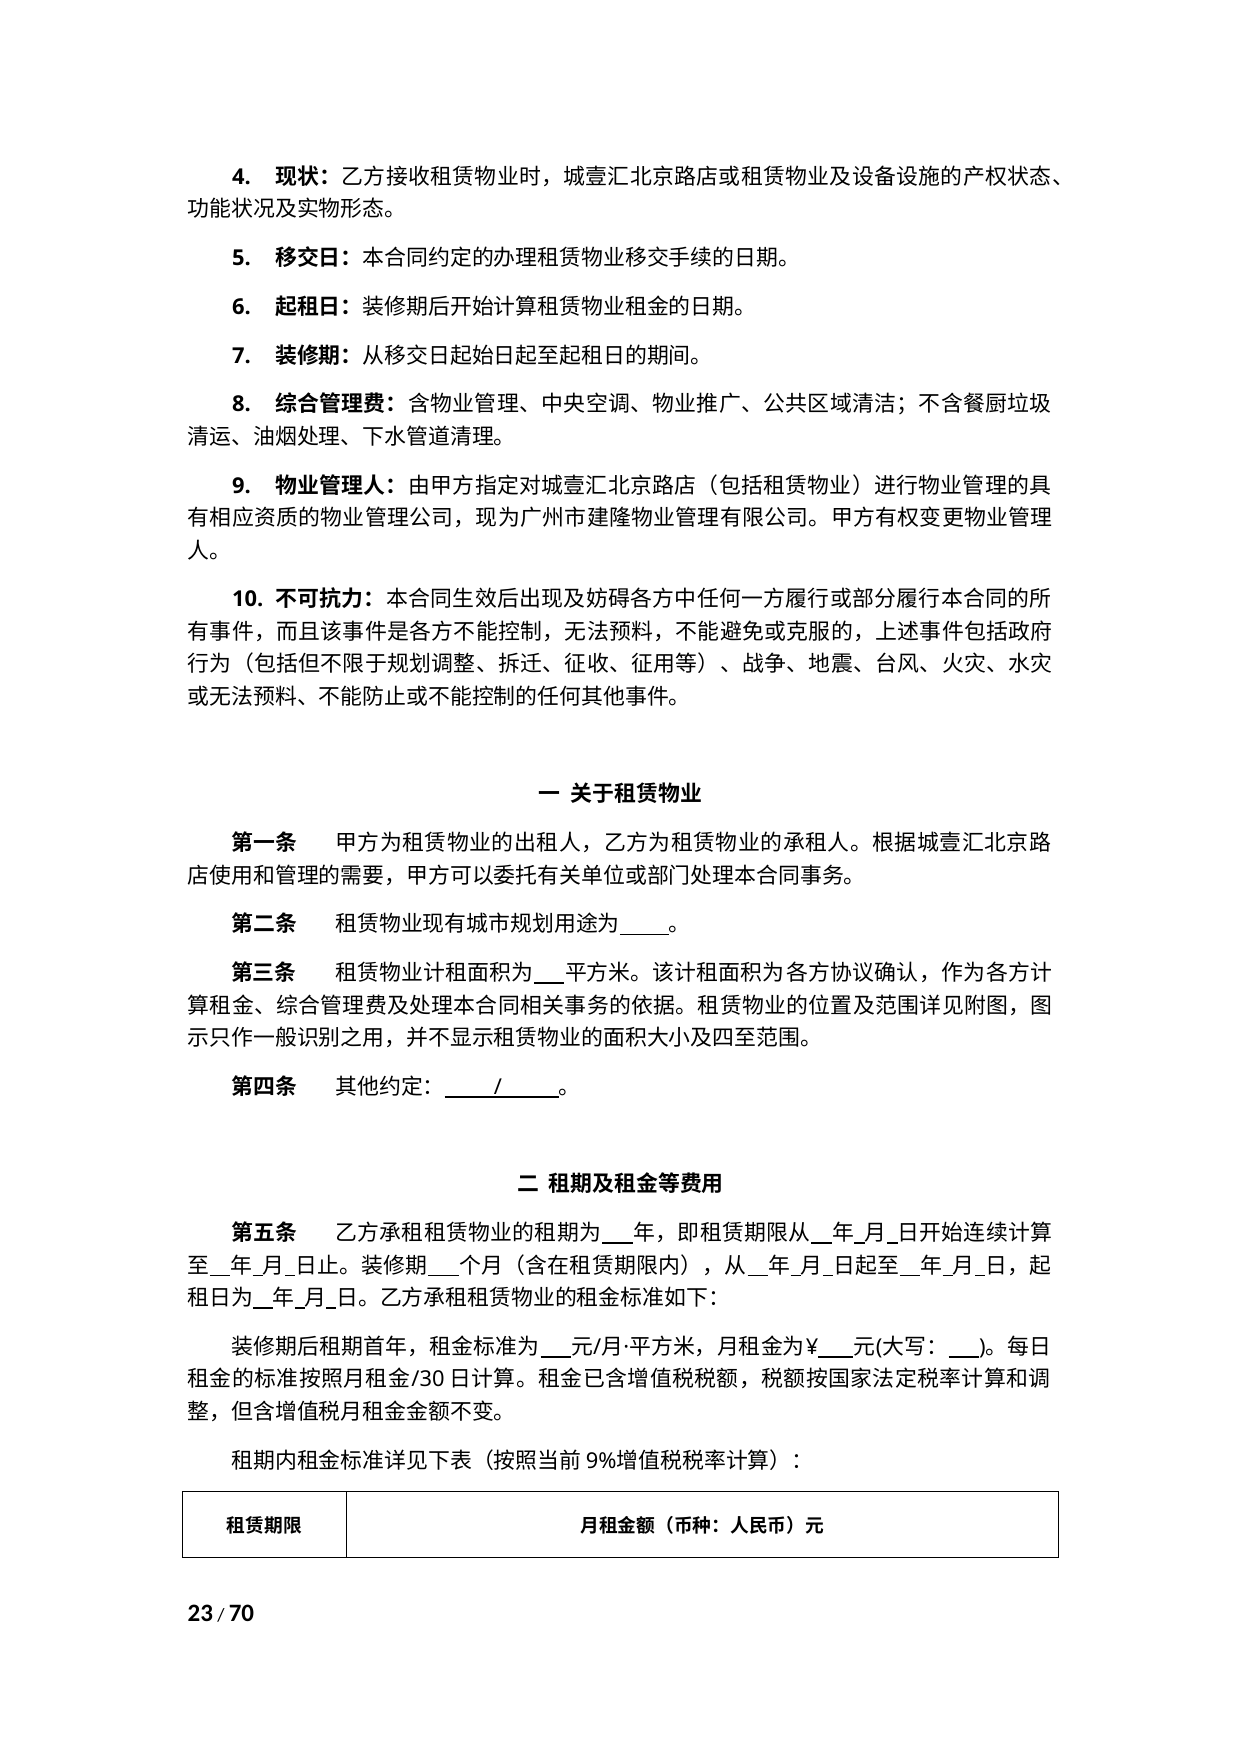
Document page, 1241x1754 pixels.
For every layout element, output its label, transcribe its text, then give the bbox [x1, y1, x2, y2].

list 乙方承租租赁物业的租期为 年，即租赁期限从 年 月 日开始连续计算至 年 月 日止。装修期 个月（含在租赁期限内），从 年 月 日起至 年 月 日，起租日为 年 月 日。乙方承租租赁物业的租金标准如下： [187, 1215, 1053, 1312]
list 租赁物业计租面积为 平方米。该计租面积为各方协议确认，作为各方计算租金、综合管理费及处理本合同相关事务的依据。租赁物业的位置及范围详见附图，图示只作一般识别之用，并不显示租赁物业的面积大小及四至范围。 [187, 955, 1053, 1052]
list 起租日：装修期后开始计算租赁物业租金的日期。 [187, 288, 1053, 321]
list 其他约定： / 。 [187, 1068, 1053, 1101]
text 二 租期及租金等费用 [187, 1166, 1053, 1198]
text 装修期后租期首年，租金标准为 元/月·平方米，月租金为¥ 元(大写： )。每日租金的标准按照月租金/30日计算。租金已含增值税税额，税额按国家法定税率计算和调整，但含增值税月租金金额不变。 [187, 1328, 1053, 1426]
text 租期内租金标准详见下表（按照当前9%增值税税率计算）： [187, 1442, 1053, 1475]
list 物业管理人：由甲方指定对城壹汇北京路店（包括租赁物业）进行物业管理的具有相应资质的物业管理公司，现为广州市建隆物业管理有限公司。甲方有权变更物业管理人。 [187, 467, 1053, 565]
text 一 关于租赁物业 [187, 776, 1053, 808]
list 装修期：从移交日起始日起至起租日的期间。 [187, 337, 1053, 370]
list 不可抗力：本合同生效后出现及妨碍各方中任何一方履行或部分履行本合同的所有事件，而且该事件是各方不能控制，无法预料，不能避免或克服的，上述事件包括政府行为（包括但不限于规划调整、拆迁、征收、征用等）、战争、地震、台风、火灾、水灾或无法预料、不能防止或不能控制的任何其他事件。 [187, 581, 1053, 711]
table_header 租赁期限 [183, 1492, 346, 1557]
list 租赁物业现有城市规划用途为 。 [187, 906, 1053, 938]
list 综合管理费：含物业管理、中央空调、物业推广、公共区域清洁；不含餐厨垃圾清运、油烟处理、下水管道清理。 [187, 386, 1053, 451]
table_header 月租金额（币种：人民币）元 [347, 1492, 1058, 1557]
list 现状：乙方接收租赁物业时，城壹汇北京路店或租赁物业及设备设施的产权状态、功能状况及实物形态。 [187, 158, 1053, 223]
list 甲方为租赁物业的出租人，乙方为租赁物业的承租人。根据城壹汇北京路店使用和管理的需要，甲方可以委托有关单位或部门处理本合同事务。 [187, 825, 1053, 890]
list 移交日：本合同约定的办理租赁物业移交手续的日期。 [187, 240, 1053, 272]
